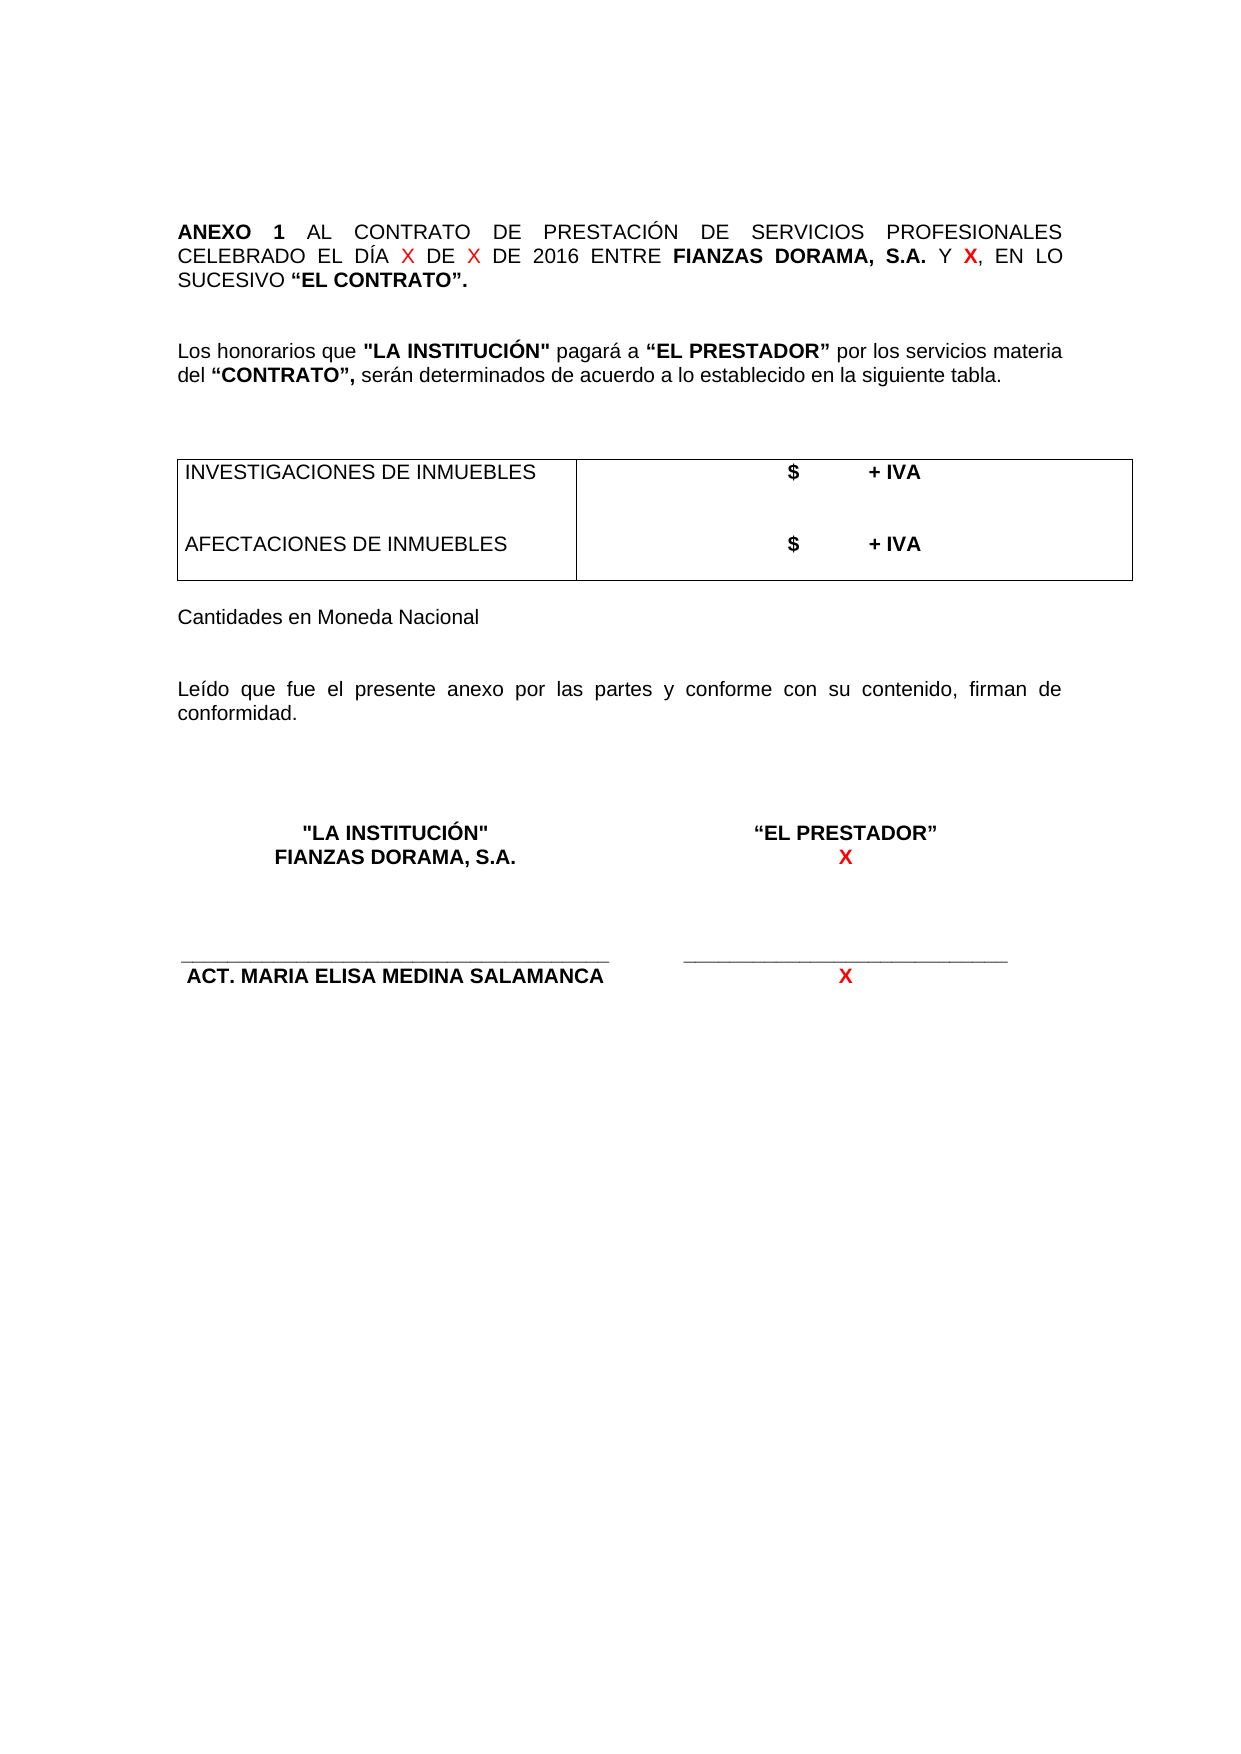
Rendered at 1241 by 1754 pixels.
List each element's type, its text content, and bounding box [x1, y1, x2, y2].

table_header $ + IVA $ + IVA [577, 460, 1132, 580]
text ANEXO 1 AL CONTRATO DE PRESTACIÓN DE SERVICIOS PROFESIONALES CELEBRADO EL DÍA X DE X DE 2016 ENTRE FIANZAS DORAMA, S.A. Y X, EN LO SUCESIVO “EL CONTRATO”. [177, 219, 1063, 291]
text Los honorarios que "LA INSTITUCIÓN" pagará a “EL PRESTADOR” por los servicios materia del “CONTRATO”, serán determinados de acuerdo a lo establecido en la siguiente tabla. [177, 339, 1063, 387]
text Cantidades en Moneda Nacional [177, 605, 1063, 629]
table_header “EL PRESTADOR” X ____________________________ X [621, 821, 1070, 988]
table_header Investigaciones de Inmuebles Afectaciones de Inmuebles [178, 460, 576, 580]
table_header "LA INSTITUCIÓN" FIANZAS DORAMA, S.A. _____________________________________ ACT. MARIA ELISA MEDINA SALAMANCA [170, 821, 621, 988]
text Leído que fue el presente anexo por las partes y conforme con su contenido, firman de conformidad. [177, 677, 1063, 725]
